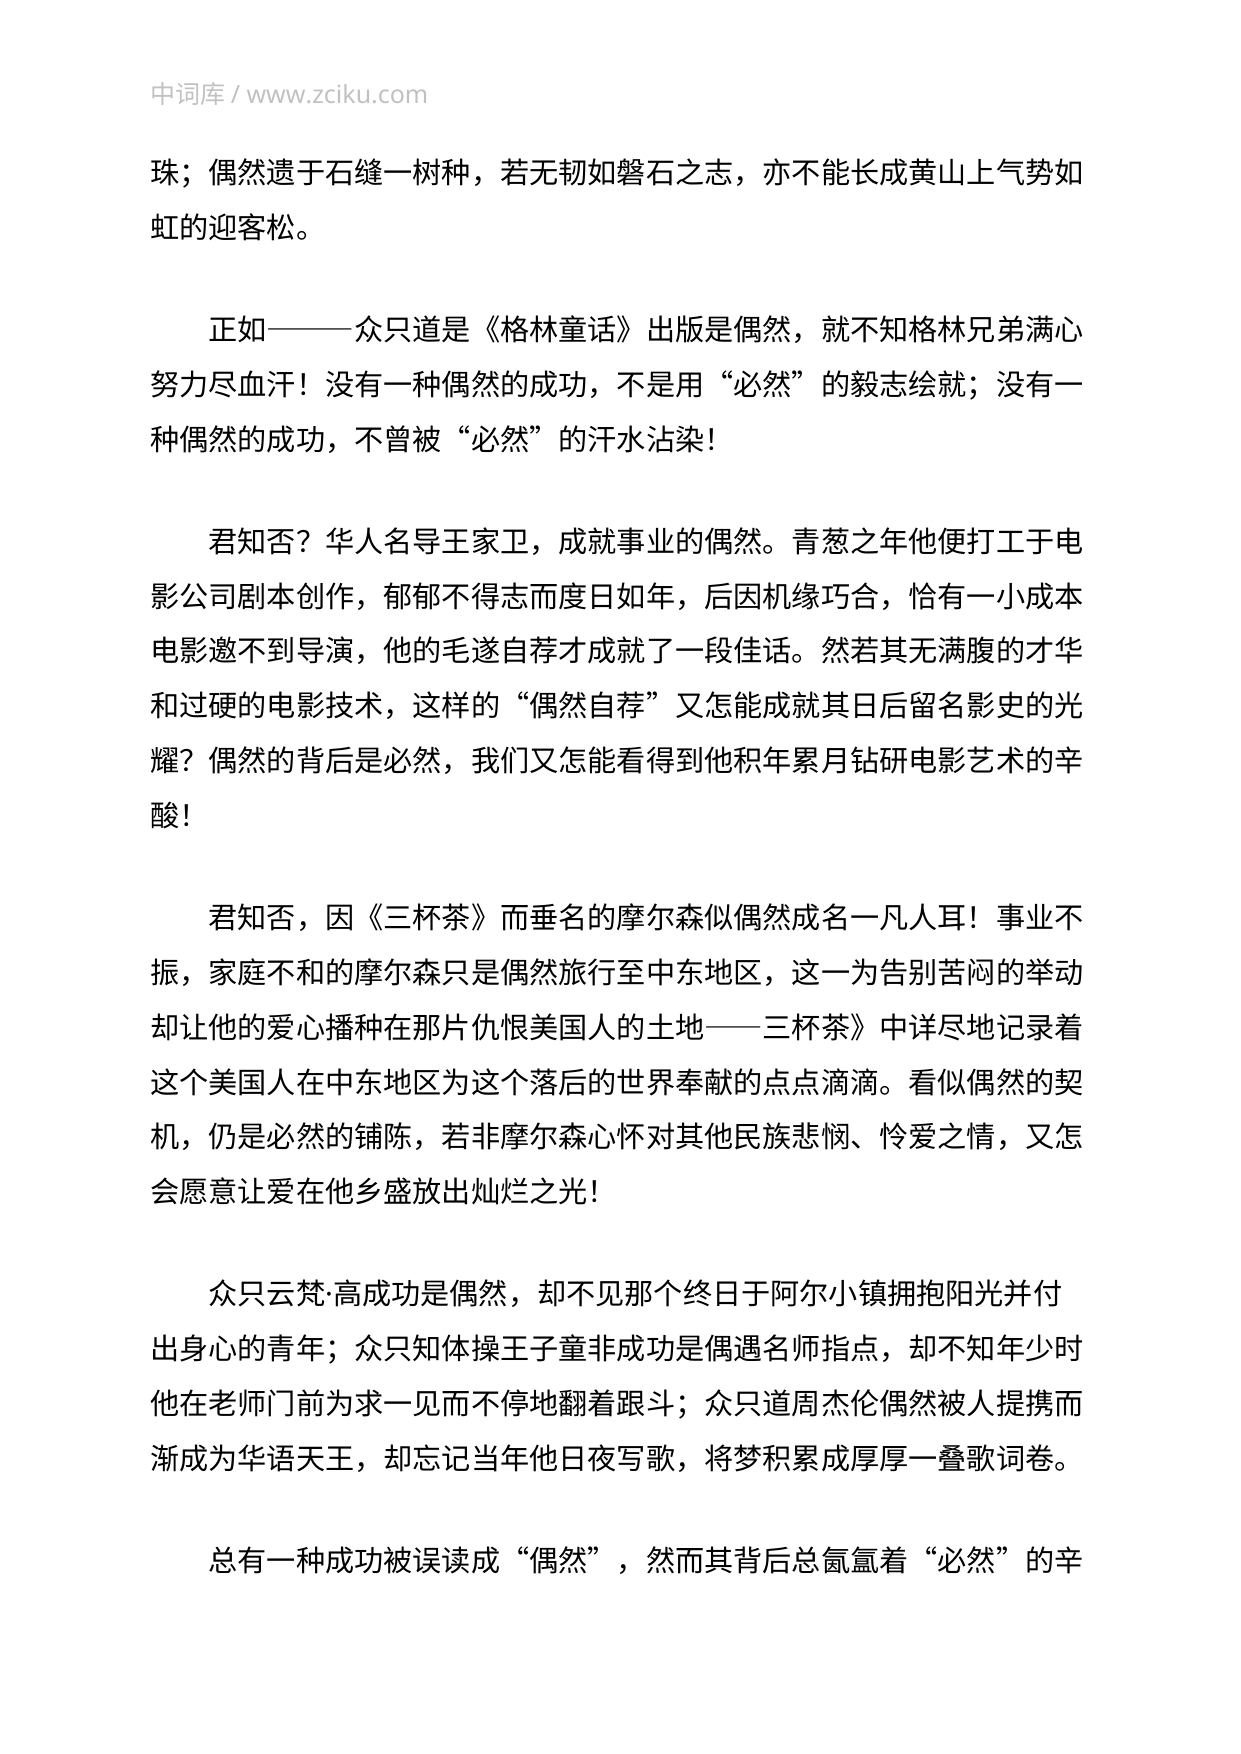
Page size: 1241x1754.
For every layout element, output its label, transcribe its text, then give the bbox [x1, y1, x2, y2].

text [150, 150, 1090, 247]
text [150, 1537, 1090, 1579]
text 正如———众只道是《格林童话》出版是偶然，就不知格林兄弟满心努力尽血汗！没有一种偶然的成功，不是用“必然”的毅志绘就；没有一种偶然的成功，不曾被“必然”的汗水沾染！ [150, 307, 1090, 459]
text 君知否？华人名导王家卫，成就事业的偶然。青葱之年他便打工于电影公司剧本创作，郁郁不得志而度日如年，后因机缘巧合，恰有一小成本电影邀不到导演，他的毛遂自荐才成就了一段佳话。然若其无满腹的才华和过硬的电影技术，这样的“偶然自荐”又怎能成就其日后留名影史的光耀？偶然的背后是必然，我们又怎能看得到他积年累月钻研电影艺术的辛酸！ [150, 518, 1090, 835]
text 众只云梵·高成功是偶然，却不见那个终日于阿尔小镇拥抱阳光并付出身心的青年；众只知体操王子童非成功是偶遇名师指点，却不知年少时他在老师门前为求一见而不停地翻着跟斗；众只道周杰伦偶然被人提携而渐成为华语天王，却忘记当年他日夜写歌，将梦积累成厚厚一叠歌词卷。 [150, 1271, 1090, 1478]
text 君知否，因《三杯茶》而垂名的摩尔森似偶然成名一凡人耳！事业不振，家庭不和的摩尔森只是偶然旅行至中东地区，这一为告别苦闷的举动却让他的爱心播种在那片仇恨美国人的土地——三杯茶》中详尽地记录着这个美国人在中东地区为这个落后的世界奉献的点点滴滴。看似偶然的契机，仍是必然的铺陈，若非摩尔森心怀对其他民族悲悯、怜爱之情，又怎会愿意让爱在他乡盛放出灿烂之光！ [150, 894, 1090, 1211]
